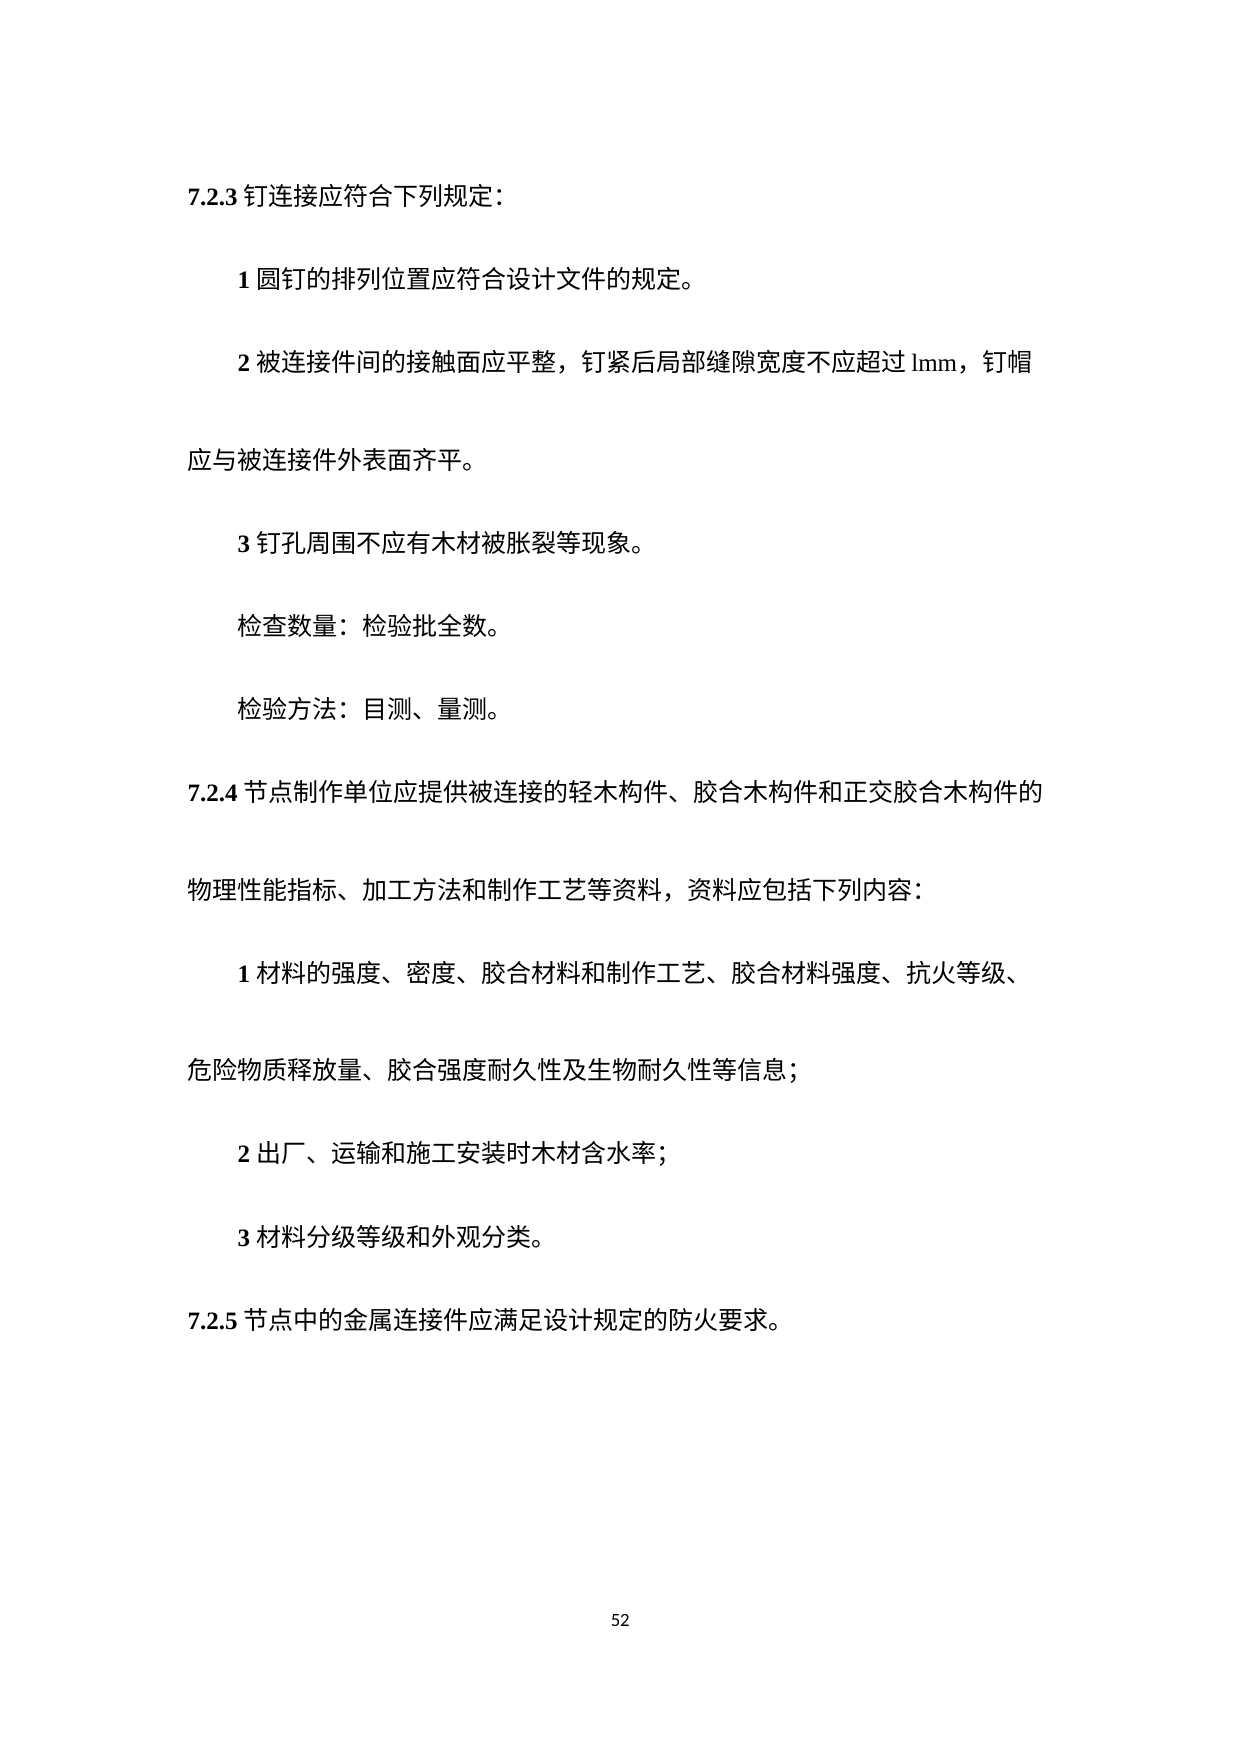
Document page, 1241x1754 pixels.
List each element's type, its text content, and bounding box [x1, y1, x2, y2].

text 2 出厂、运输和施工安装时木材含水率； [187, 1119, 1053, 1184]
text 7.2.5 节点中的金属连接件应满足设计规定的防火要求。 [187, 1286, 1053, 1351]
text 检验方法：目测、量测。 [187, 675, 1053, 740]
text 检查数量：检验批全数。 [187, 592, 1053, 657]
text 7.2.3 钉连接应符合下列规定： [187, 162, 1053, 227]
text 1 圆钉的排列位置应符合设计文件的规定。 [187, 245, 1053, 310]
text 3 钉孔周围不应有木材被胀裂等现象。 [187, 509, 1053, 574]
text 7.2.4 节点制作单位应提供被连接的轻木构件、胶合木构件和正交胶合木构件的物理性能指标、加工方法和制作工艺等资料，资料应包括下列内容： [187, 758, 1053, 921]
text 3 材料分级等级和外观分类。 [187, 1203, 1053, 1268]
text 1 材料的强度、密度、胶合材料和制作工艺、胶合材料强度、抗火等级、危险物质释放量、胶合强度耐久性及生物耐久性等信息； [187, 939, 1053, 1101]
text 2 被连接件间的接触面应平整，钉紧后局部缝隙宽度不应超过lmm，钉帽应与被连接件外表面齐平。 [187, 328, 1053, 491]
